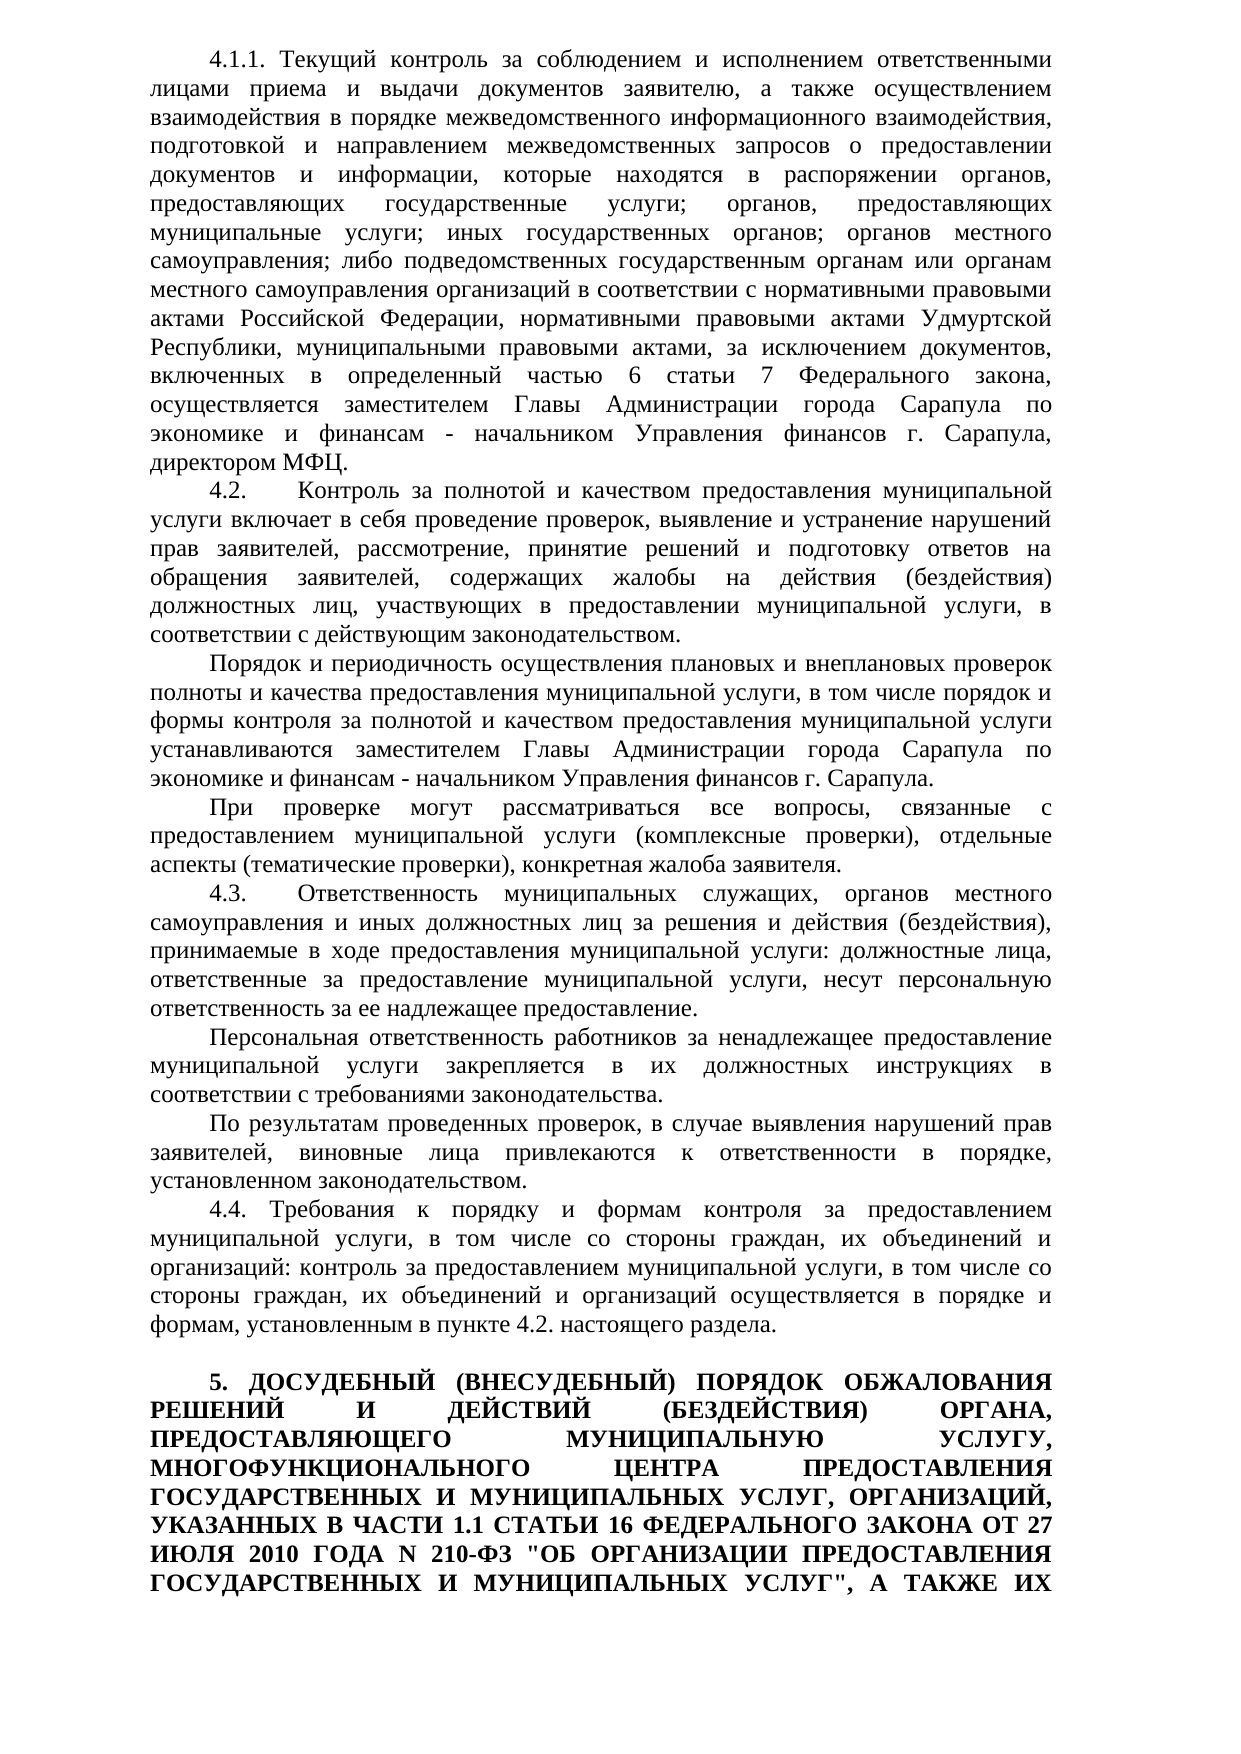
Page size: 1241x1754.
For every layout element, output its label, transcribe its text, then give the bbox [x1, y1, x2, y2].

text 4.4. Требования к порядку и формам контроля за предоставлением муниципальной услуги, в том числе со стороны граждан, их объединений и организаций: контроль за предоставлением муниципальной услуги, в том числе со стороны граждан, их объединений и организаций осуществляется в порядке и формам, установленным в пункте 4.2. настоящего раздела. [150, 1194, 1053, 1338]
text 4.2. Контроль за полнотой и качеством предоставления муниципальной услуги включает в себя проведение проверок, выявление и устранение нарушений прав заявителей, рассмотрение, принятие решений и подготовку ответов на обращения заявителей, содержащих жалобы на действия (бездействия) должностных лиц, участвующих в предоставлении муниципальной услуги, в соответствии с действующим законодательством. [150, 476, 1053, 648]
text Порядок и периодичность осуществления плановых и внеплановых проверок полноты и качества предоставления муниципальной услуги, в том числе порядок и формы контроля за полнотой и качеством предоставления муниципальной услуги устанавливаются заместителем Главы Администрации города Сарапула по экономике и финансам - начальником Управления финансов г. Сарапула. [150, 648, 1053, 792]
text 4.1.1. Текущий контроль за соблюдением и исполнением ответственными лицами приема и выдачи документов заявителю, а также осуществлением взаимодействия в порядке межведомственного информационного взаимодействия, подготовкой и направлением межведомственных запросов о предоставлении документов и информации, которые находятся в распоряжении органов, предоставляющих государственные услуги; органов, предоставляющих муниципальные услуги; иных государственных органов; органов местного самоуправления; либо подведомственных государственным органам или органам местного самоуправления организаций в соответствии с нормативными правовыми актами Российской Федерации, нормативными правовыми актами Удмуртской Республики, муниципальными правовыми актами, за исключением документов, включенных в определенный частью 6 статьи 7 Федерального закона, осуществляется заместителем Главы Администрации города Сарапула по экономике и финансам - начальником Управления финансов г. Сарапула, директором МФЦ. [150, 44, 1053, 476]
text При проверке могут рассматриваться все вопросы, связанные с предоставлением муниципальной услуги (комплексные проверки), отдельные аспекты (тематические проверки), конкретная жалоба заявителя. [150, 792, 1053, 878]
text Персональная ответственность работников за ненадлежащее предоставление муниципальной услуги закрепляется в их должностных инструкциях в соответствии с требованиями законодательства. [150, 1022, 1053, 1108]
text 4.3. Ответственность муниципальных служащих, органов местного самоуправления и иных должностных лиц за решения и действия (бездействия), принимаемые в ходе предоставления муниципальной услуги: должностные лица, ответственные за предоставление муниципальной услуги, несут персональную ответственность за ее надлежащее предоставление. [150, 878, 1053, 1022]
text По результатам проведенных проверок, в случае выявления нарушений прав заявителей, виновные лица привлекаются к ответственности в порядке, установленном законодательством. [150, 1108, 1053, 1194]
